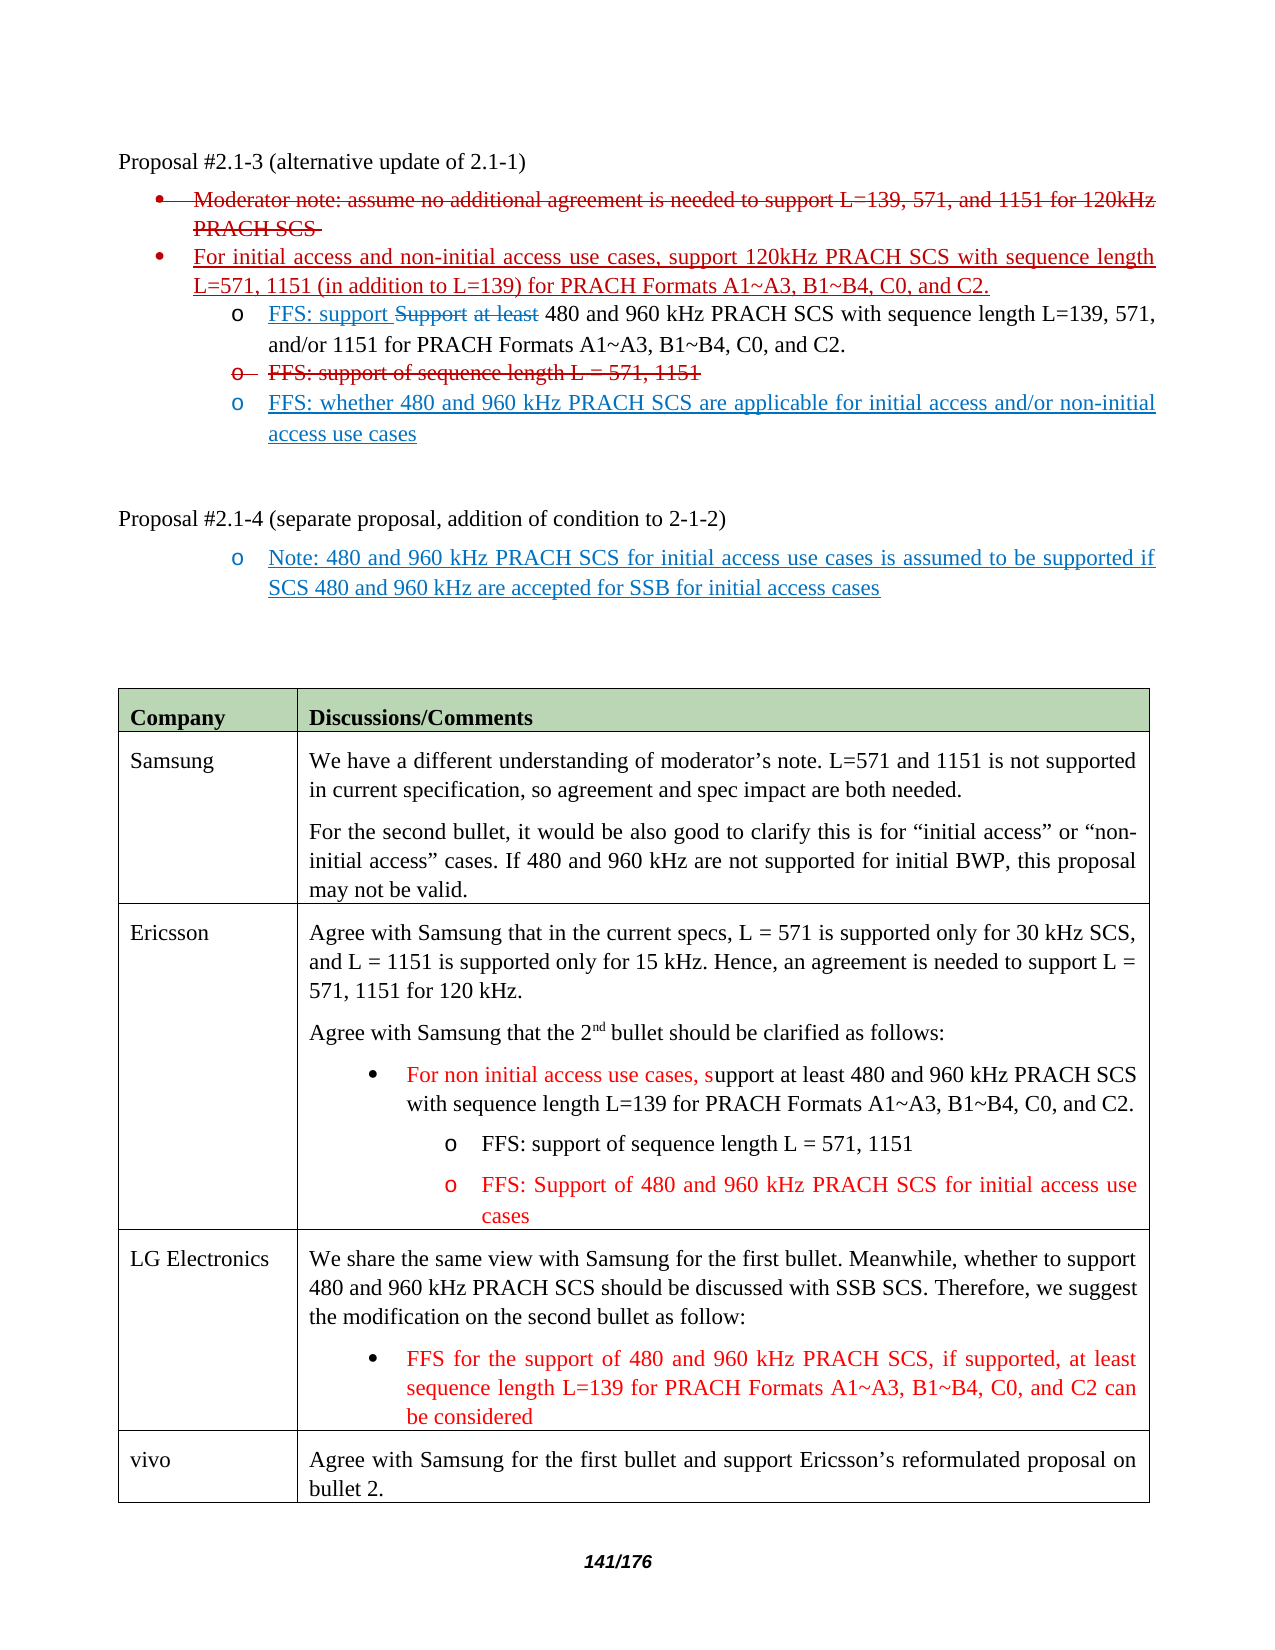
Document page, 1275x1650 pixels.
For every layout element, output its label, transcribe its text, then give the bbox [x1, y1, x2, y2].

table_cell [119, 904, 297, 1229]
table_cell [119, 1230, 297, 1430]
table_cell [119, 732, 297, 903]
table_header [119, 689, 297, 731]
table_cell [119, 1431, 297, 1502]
list FFS: support of sequence length L = 571, 1151 [231, 359, 1157, 387]
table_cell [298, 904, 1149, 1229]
list Moderator note: assume no additional agreement is needed to support L=139, 571, and 1151 for 120kHz PRACH SCS [156, 187, 1157, 241]
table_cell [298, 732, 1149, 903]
subtitle Proposal #2.1-3 (alternative update of 2.1-1) [118, 148, 1157, 174]
list FFS: support Support at least 480 and 960 kHz PRACH SCS with sequence length L=139, 571, and/or 1151 for PRACH Formats A1~A3, B1~B4, C0, and C2. [231, 300, 1157, 357]
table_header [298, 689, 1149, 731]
list FFS: whether 480 and 960 kHz PRACH SCS are applicable for initial access and/or non-initial access use cases [231, 389, 1157, 446]
subtitle Proposal #2.1-4 (separate proposal, addition of condition to 2-1-2) [118, 505, 1157, 531]
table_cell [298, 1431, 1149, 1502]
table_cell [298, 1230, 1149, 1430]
list Note: 480 and 960 kHz PRACH SCS for initial access use cases is assumed to be supported if SCS 480 and 960 kHz are accepted for SSB for initial access cases [231, 544, 1157, 601]
